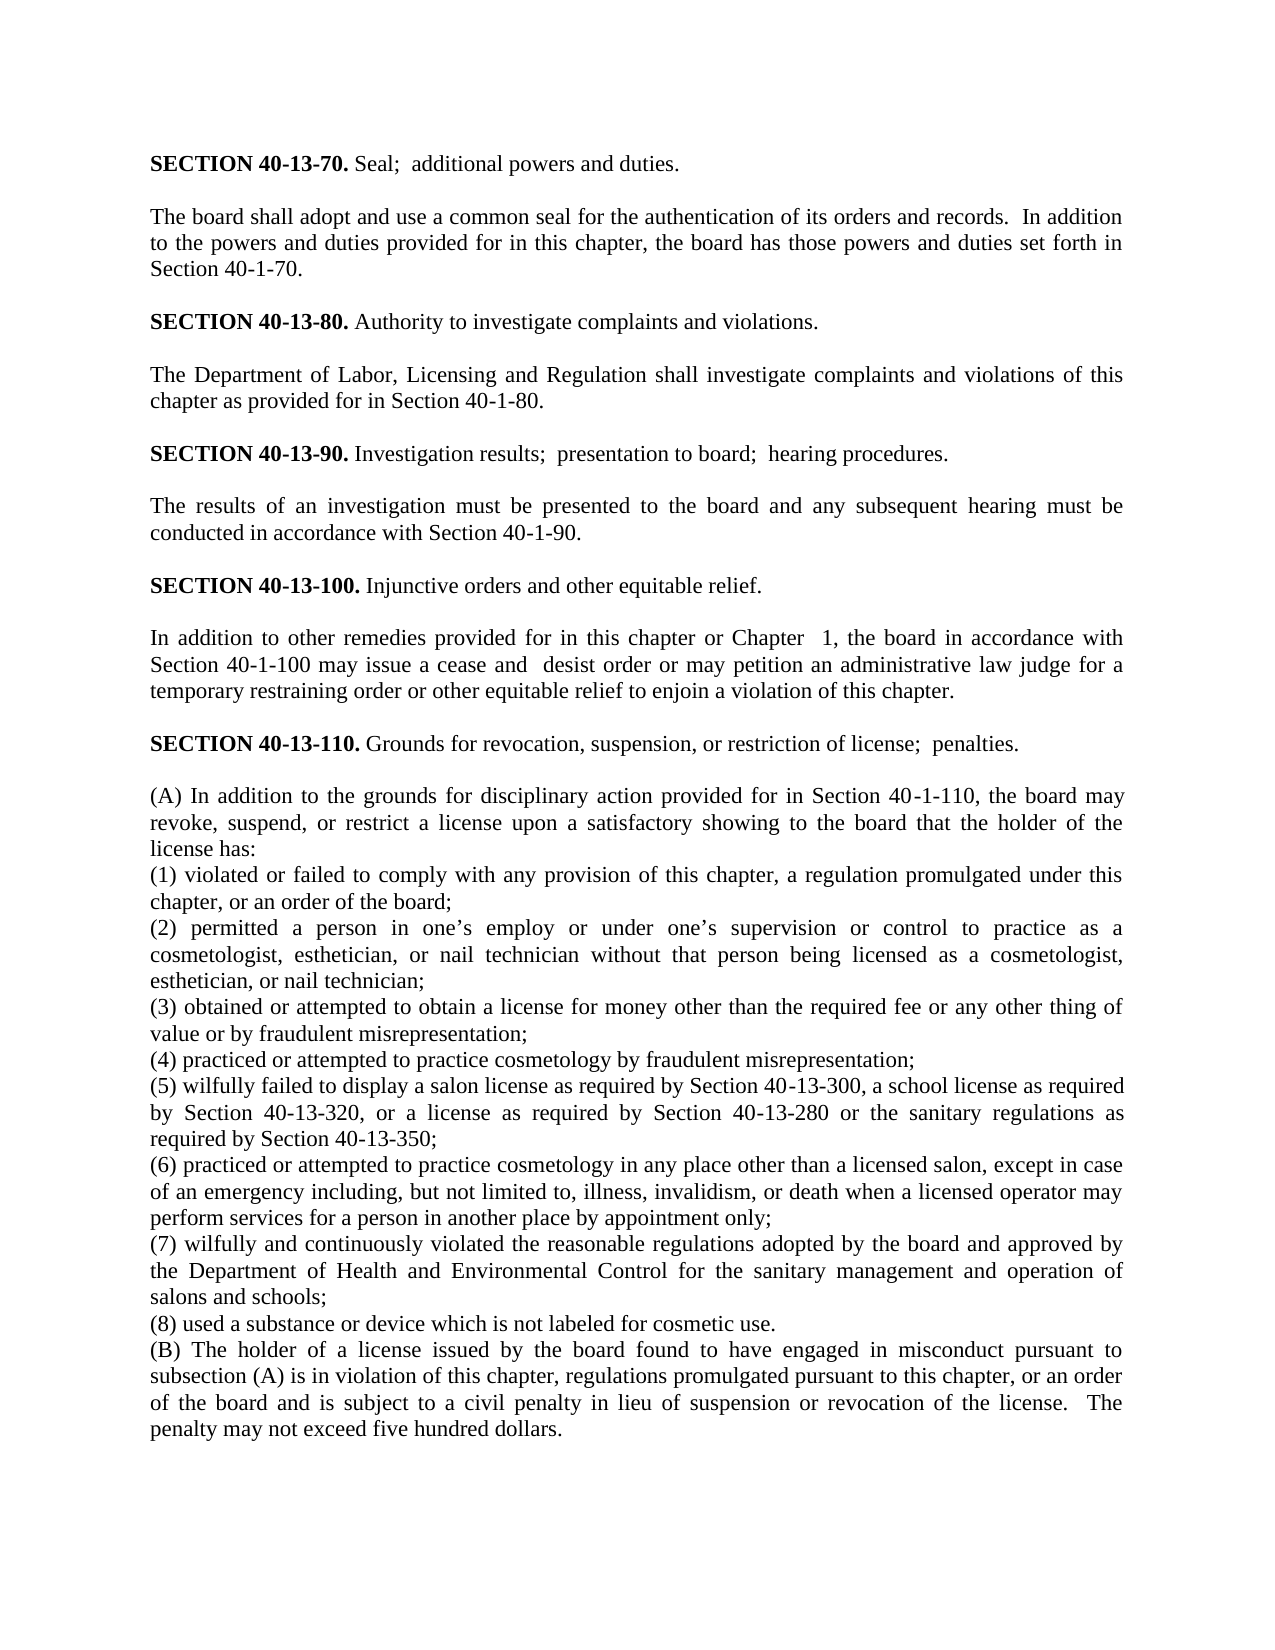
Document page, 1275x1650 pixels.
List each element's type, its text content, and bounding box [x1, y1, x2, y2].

text SECTION 40-13-70. Seal; additional powers and duties. [150, 150, 1125, 176]
text The Department of Labor, Licensing and Regulation shall investigate complaints and violations of this chapter as provided for in Section 40-1-80. [150, 361, 1125, 413]
text In addition to other remedies provided for in this chapter or Chapter 1, the board in accordance with Section 40-1-100 may issue a cease and desist order or may petition an administrative law judge for a temporary restraining order or other equitable relief to enjoin a violation of this chapter. [150, 624, 1125, 703]
text SECTION 40-13-80. Authority to investigate complaints and violations. [150, 308, 1125, 334]
text (2) permitted a person in one’s employ or under one’s supervision or control to practice as a cosmetologist, esthetician, or nail technician without that person being licensed as a cosmetologist, esthetician, or nail technician; [150, 914, 1125, 993]
text (8) used a substance or device which is not labeled for cosmetic use. [150, 1309, 1125, 1336]
text (1) violated or failed to comply with any provision of this chapter, a regulation promulgated under this chapter, or an order of the board; [150, 862, 1125, 914]
text SECTION 40-13-110. Grounds for revocation, suspension, or restriction of license; penalties. [150, 730, 1125, 756]
text (A) In addition to the grounds for disciplinary action provided for in Section 40-1-110, the board may revoke, suspend, or restrict a license upon a satisfactory showing to the board that the holder of the license has: [150, 782, 1125, 862]
text (5) wilfully failed to display a salon license as required by Section 40-13-300, a school license as required by Section 40-13-320, or a license as required by Section 40-13-280 or the sanitary regulations as required by Section 40-13-350; [150, 1072, 1125, 1151]
text (3) obtained or attempted to obtain a license for money other than the required fee or any other thing of value or by fraudulent misrepresentation; [150, 993, 1125, 1046]
text (7) wilfully and continuously violated the reasonable regulations adopted by the board and approved by the Department of Health and Environmental Control for the sanitary management and operation of salons and schools; [150, 1231, 1125, 1309]
text The board shall adopt and use a common seal for the authentication of its orders and records. In addition to the powers and duties provided for in this chapter, the board has those powers and duties set forth in Section 40-1-70. [150, 203, 1125, 282]
text (B) The holder of a license issued by the board found to have engaged in misconduct pursuant to subsection (A) is in violation of this chapter, regulations promulgated pursuant to this chapter, or an order of the board and is subject to a civil penalty in lieu of suspension or revocation of the license. The penalty may not exceed five hundred dollars. [150, 1336, 1125, 1441]
text SECTION 40-13-90. Investigation results; presentation to board; hearing procedures. [150, 440, 1125, 466]
text The results of an investigation must be presented to the board and any subsequent hearing must be conducted in accordance with Section 40-1-90. [150, 493, 1125, 545]
text (4) practiced or attempted to practice cosmetology by fraudulent misrepresentation; [150, 1046, 1125, 1072]
text SECTION 40-13-100. Injunctive orders and other equitable relief. [150, 572, 1125, 598]
text (6) practiced or attempted to practice cosmetology in any place other than a licensed salon, except in case of an emergency including, but not limited to, illness, invalidism, or death when a licensed operator may perform services for a person in another place by appointment only; [150, 1151, 1125, 1231]
